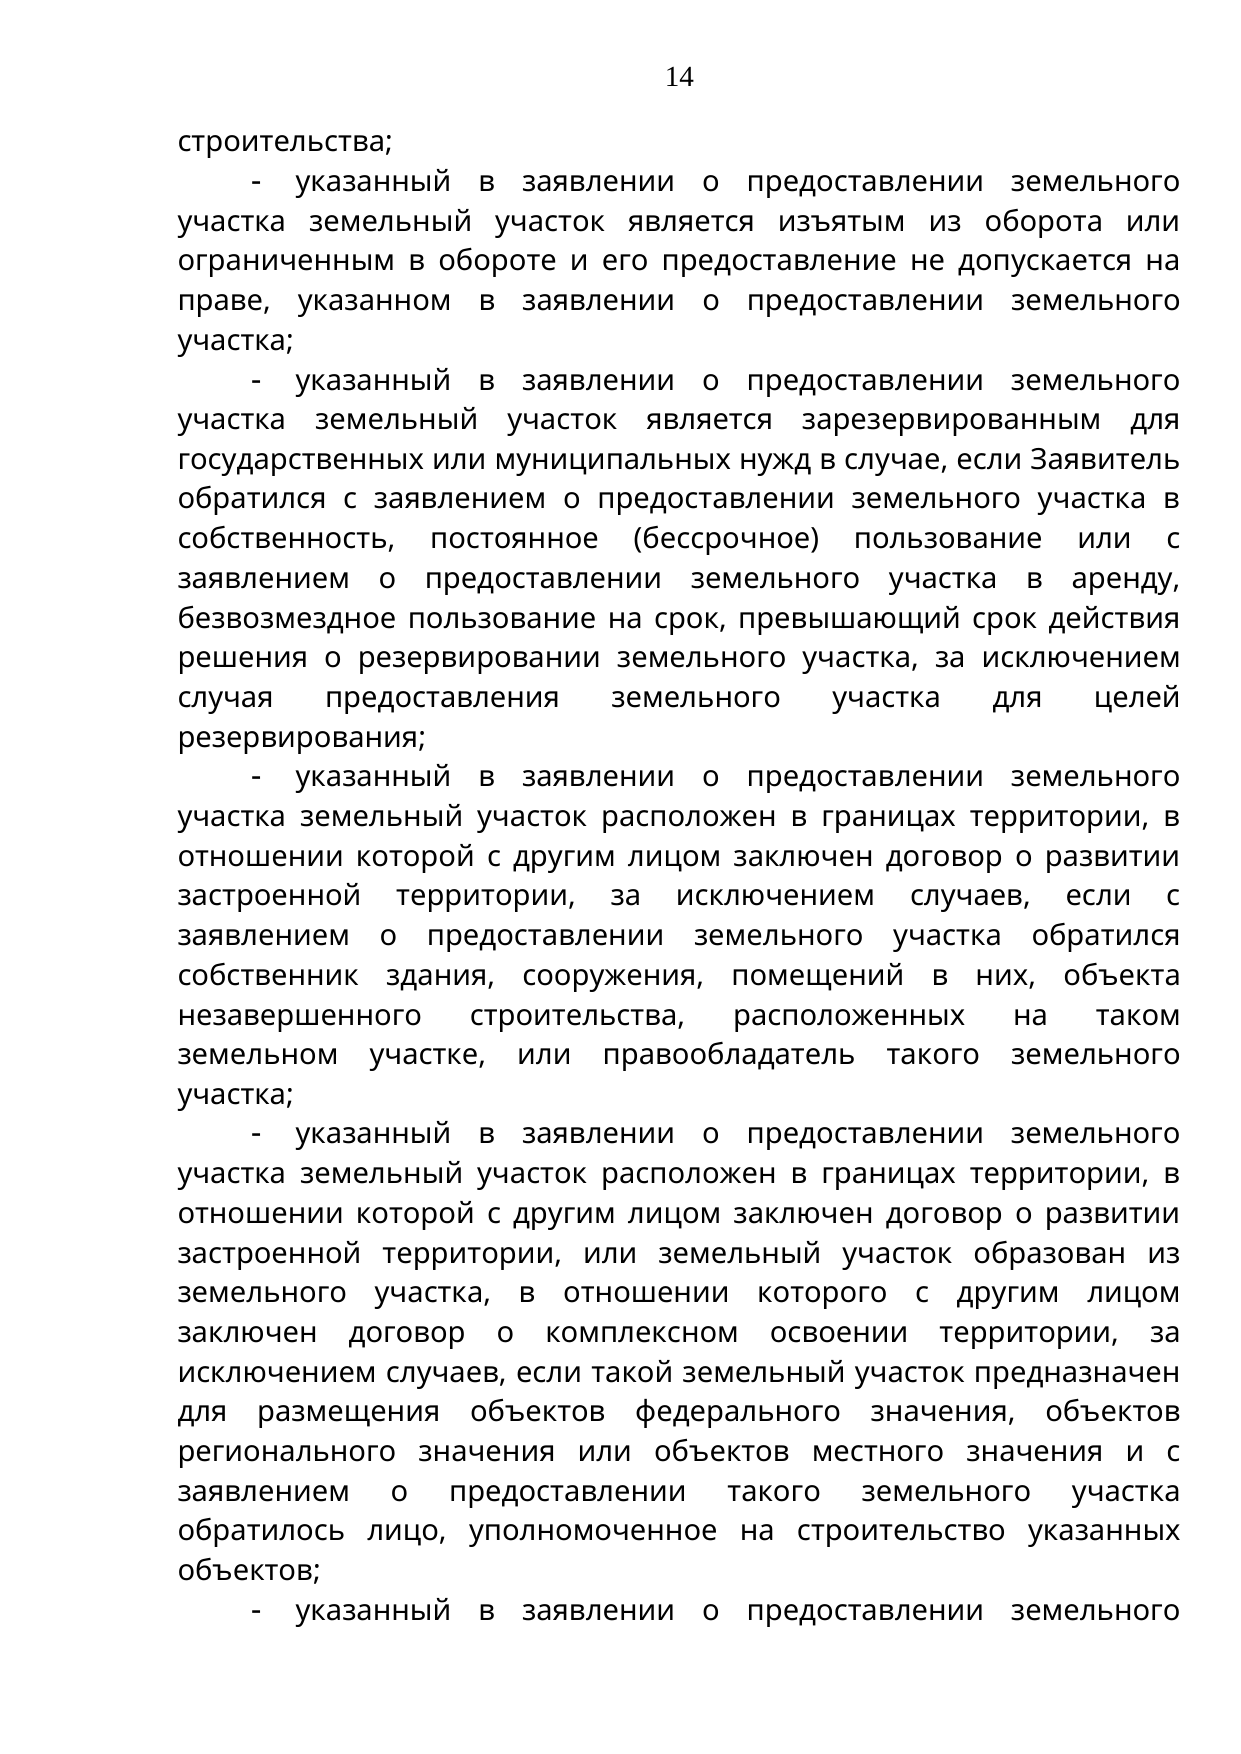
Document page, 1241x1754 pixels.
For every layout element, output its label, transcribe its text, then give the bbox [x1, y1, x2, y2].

list указанный в заявлении о предоставлении земельного участка земельный участок расположен в границах территории, в отношении которой с другим лицом заключен договор о развитии застроенной территории, или земельный участок образован из земельного участка, в отношении которого с другим лицом заключен договор о комплексном освоении территории, за исключением случаев, если такой земельный участок предназначен для размещения объектов федерального значения, объектов регионального значения или объектов местного значения и с заявлением о предоставлении такого земельного участка обратилось лицо, уполномоченное на строительство указанных объектов; [177, 1113, 1181, 1589]
list указанный в заявлении о предоставлении земельного участка земельный участок является изъятым из оборота или ограниченным в обороте и его предоставление не допускается на праве, указанном в заявлении о предоставлении земельного участка; [177, 160, 1181, 359]
list указанный в заявлении о предоставлении земельного участка земельный участок является зарезервированным для государственных или муниципальных нужд в случае, если Заявитель обратился с заявлением о предоставлении земельного участка в собственность, постоянное (бессрочное) пользование или с заявлением о предоставлении земельного участка в аренду, безвозмездное пользование на срок, превышающий срок действия решения о резервировании земельного участка, за исключением случая предоставления земельного участка для целей резервирования; [177, 359, 1181, 756]
list указанный в заявлении о предоставлении земельного участка земельный участок расположен в границах территории, в отношении которой с другим лицом заключен договор о развитии застроенной территории, за исключением случаев, если с заявлением о предоставлении земельного участка обратился собственник здания, сооружения, помещений в них, объекта незавершенного строительства, расположенных на таком земельном участке, или правообладатель такого земельного участка; [177, 756, 1181, 1113]
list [177, 1589, 1181, 1629]
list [177, 121, 1181, 160]
